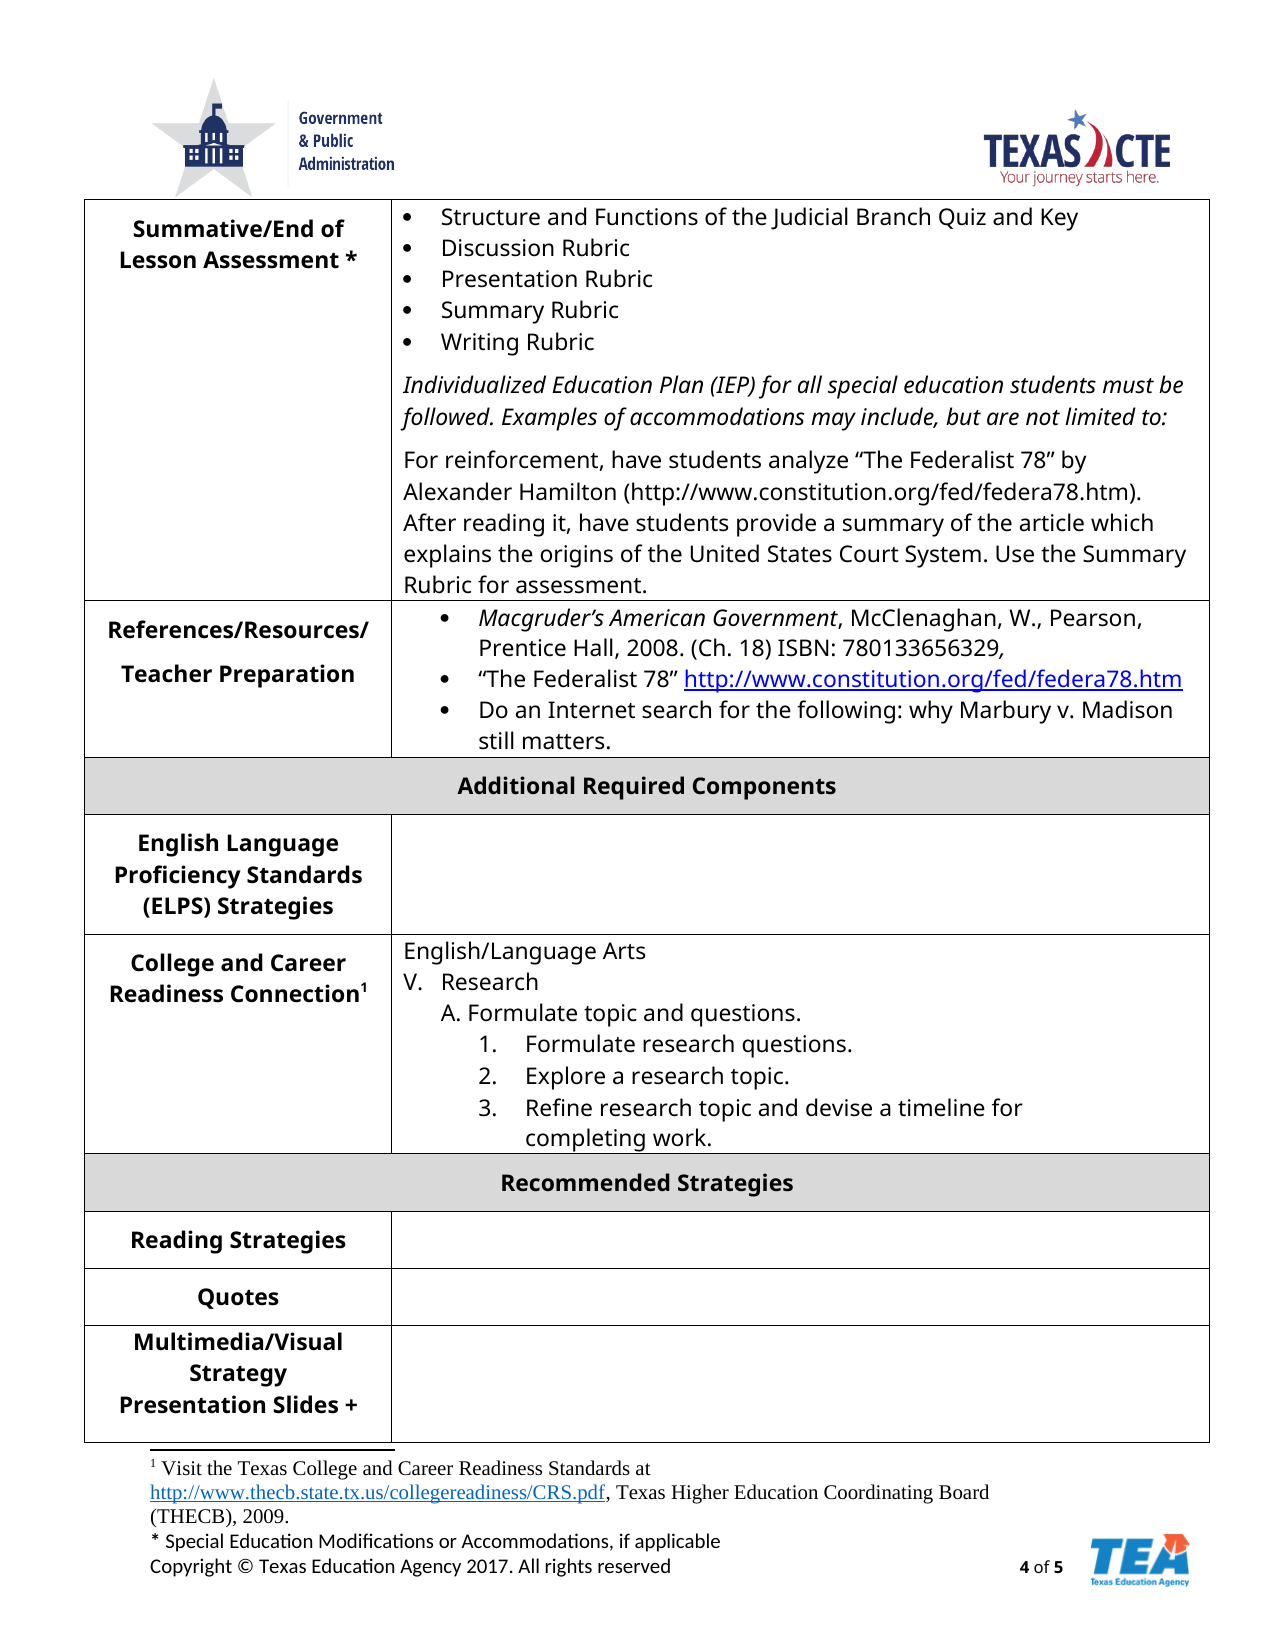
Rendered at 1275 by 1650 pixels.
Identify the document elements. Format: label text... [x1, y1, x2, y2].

table_cell Reading Strategies [85, 1212, 391, 1268]
table_cell Multimedia/Visual Strategy Presentation Slides + One Additional Technology Connection [85, 1326, 391, 1442]
table_cell Recommended Strategies [85, 1154, 1209, 1211]
table_cell Structure and Functions of the Judicial Branch Quiz and Key Discussion Rubric Presentation Rubric Summary Rubric Writing Rubric Individualized Education Plan (IEP) for all special education students must be followed. Examples of accommodations may include, but are not limited to: For reinforcement, have students analyze “The Federalist 78” by Alexander Hamilton (http://www.constitution.org/fed/federa78.htm). After reading it, have students provide a summary of the article which explains the origins of the United States Court System. Use the Summary Rubric for assessment. [392, 200, 1209, 600]
table_cell References/Resources/ Teacher Preparation [85, 601, 391, 757]
table_cell [392, 1269, 1209, 1325]
table_cell [392, 815, 1209, 934]
table_cell Macgruder’s American Government, McClenaghan, W., Pearson, Prentice Hall, 2008. (Ch. 18) ISBN: 780133656329, “The Federalist 78” http://www.constitution.org/fed/federa78.htm Do an Internet search for the following: why Marbury v. Madison still matters. [392, 601, 1209, 757]
table_cell English/Language Arts Research A. Formulate topic and questions. Formulate research questions. Explore a research topic. Refine research topic and devise a timeline for completing work. [392, 935, 1209, 1153]
table_cell Quotes [85, 1269, 391, 1325]
table_cell [392, 1212, 1209, 1268]
table_cell College and Career Readiness Connection [85, 935, 391, 1153]
picture [150, 75, 409, 199]
picture [964, 98, 1189, 197]
table_cell Additional Required Components [85, 758, 1209, 814]
table_cell English Language Proficiency Standards (ELPS) Strategies [85, 815, 391, 934]
table_cell Summative/End of Lesson Assessment * [85, 200, 391, 600]
picture [1090, 1534, 1190, 1587]
table_cell [392, 1326, 1209, 1442]
